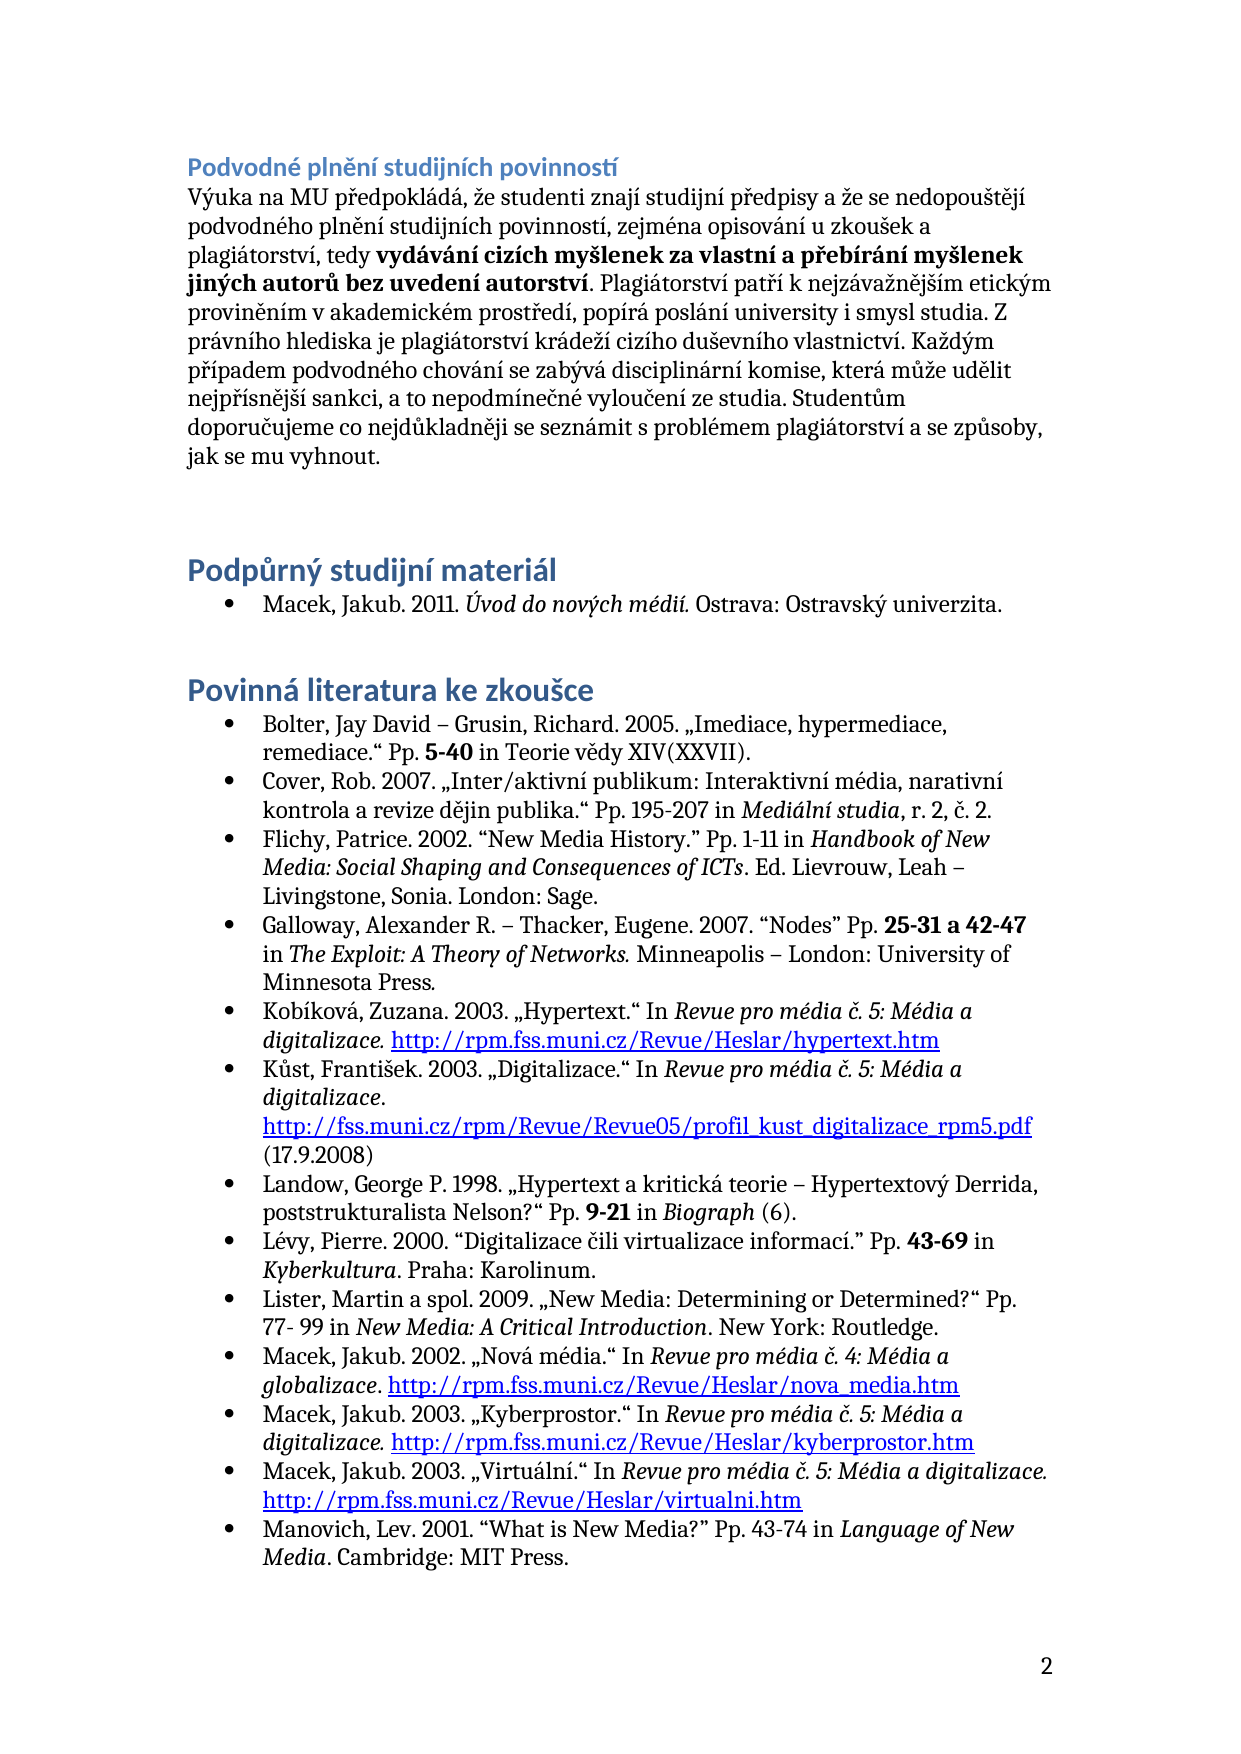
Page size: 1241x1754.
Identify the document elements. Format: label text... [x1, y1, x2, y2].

subtitle Podvodné plnění studijních povinností [187, 150, 1053, 183]
list Kůst, František. 2003. „Digitalizace.“ In Revue pro média č. 5: Média a digitalizace. http://fss.muni.cz/rpm/Revue/Revue05/profil_kust_digitalizace_rpm5.pdf (17.9.2008) [225, 1054, 1053, 1169]
list Macek, Jakub. 2003. „Virtuální.“ In Revue pro média č. 5: Média a digitalizace. http://rpm.fss.muni.cz/Revue/Heslar/virtualni.htm [225, 1457, 1053, 1514]
subtitle Povinná literatura ke zkoušce [187, 669, 1053, 709]
list Galloway, Alexander R. – Thacker, Eugene. 2007. “Nodes” Pp. 25-31 a 42-47 in The Exploit: A Theory of Networks. Minneapolis – London: University of Minnesota Press. [225, 911, 1053, 997]
text Výuka na MU předpokládá, že studenti znají studijní předpisy a že se nedopouštějí podvodného plnění studijních povinností, zejména opisování u zkoušek a plagiátorství, tedy vydávání cizích myšlenek za vlastní a přebírání myšlenek jiných autorů bez uvedení autorství. Plagiátorství patří k nejzávažnějším etickým proviněním v akademickém prostředí, popírá poslání university i smysl studia. Z právního hlediska je plagiátorství krádeží cizího duševního vlastnictví. Každým případem podvodného chování se zabývá disciplinární komise, která může udělit nejpřísnější sankci, a to nepodmínečné vyloučení ze studia. Studentům doporučujeme co nejdůkladněji se seznámit s problémem plagiátorství a se způsoby, jak se mu vyhnout. [187, 183, 1053, 471]
list Kobíková, Zuzana. 2003. „Hypertext.“ In Revue pro média č. 5: Média a digitalizace. http://rpm.fss.muni.cz/Revue/Heslar/hypertext.htm [225, 997, 1053, 1054]
list Lévy, Pierre. 2000. “Digitalizace čili virtualizace informací.” Pp. 43-69 in Kyberkultura. Praha: Karolinum. [225, 1227, 1053, 1284]
list Flichy, Patrice. 2002. “New Media History.” Pp. 1-11 in Handbook of New Media: Social Shaping and Consequences of ICTs. Ed. Lievrouw, Leah – Livingstone, Sonia. London: Sage. [225, 824, 1053, 911]
list Macek, Jakub. 2002. „Nová média.“ In Revue pro média č. 4: Média a globalizace. http://rpm.fss.muni.cz/Revue/Heslar/nova_media.htm [225, 1342, 1053, 1399]
list Lister, Martin a spol. 2009. „New Media: Determining or Determined?“ Pp. 77- 99 in New Media: A Critical Introduction. New York: Routledge. [225, 1284, 1053, 1342]
list Bolter, Jay David – Grusin, Richard. 2005. „Imediace, hypermediace, remediace.“ Pp. 5-40 in Teorie vědy XIV(XXVII). [225, 709, 1053, 767]
list Macek, Jakub. 2003. „Kyberprostor.“ In Revue pro média č. 5: Média a digitalizace. http://rpm.fss.muni.cz/Revue/Heslar/kyberprostor.htm [225, 1399, 1053, 1457]
list Cover, Rob. 2007. „Inter/aktivní publikum: Interaktivní média, narativní kontrola a revize dějin publika.“ Pp. 195-207 in Mediální studia, r. 2, č. 2. [225, 767, 1053, 824]
subtitle Podpůrný studijní materiál [187, 549, 1053, 590]
list Manovich, Lev. 2001. “What is New Media?” Pp. 43-74 in Language of New Media. Cambridge: MIT Press. [225, 1514, 1053, 1572]
list Macek, Jakub. 2011. Úvod do nových médií. Ostrava: Ostravský univerzita. [225, 590, 1053, 619]
list Landow, George P. 1998. „Hypertext a kritická teorie – Hypertextový Derrida, poststrukturalista Nelson?“ Pp. 9-21 in Biograph (6). [225, 1169, 1053, 1227]
